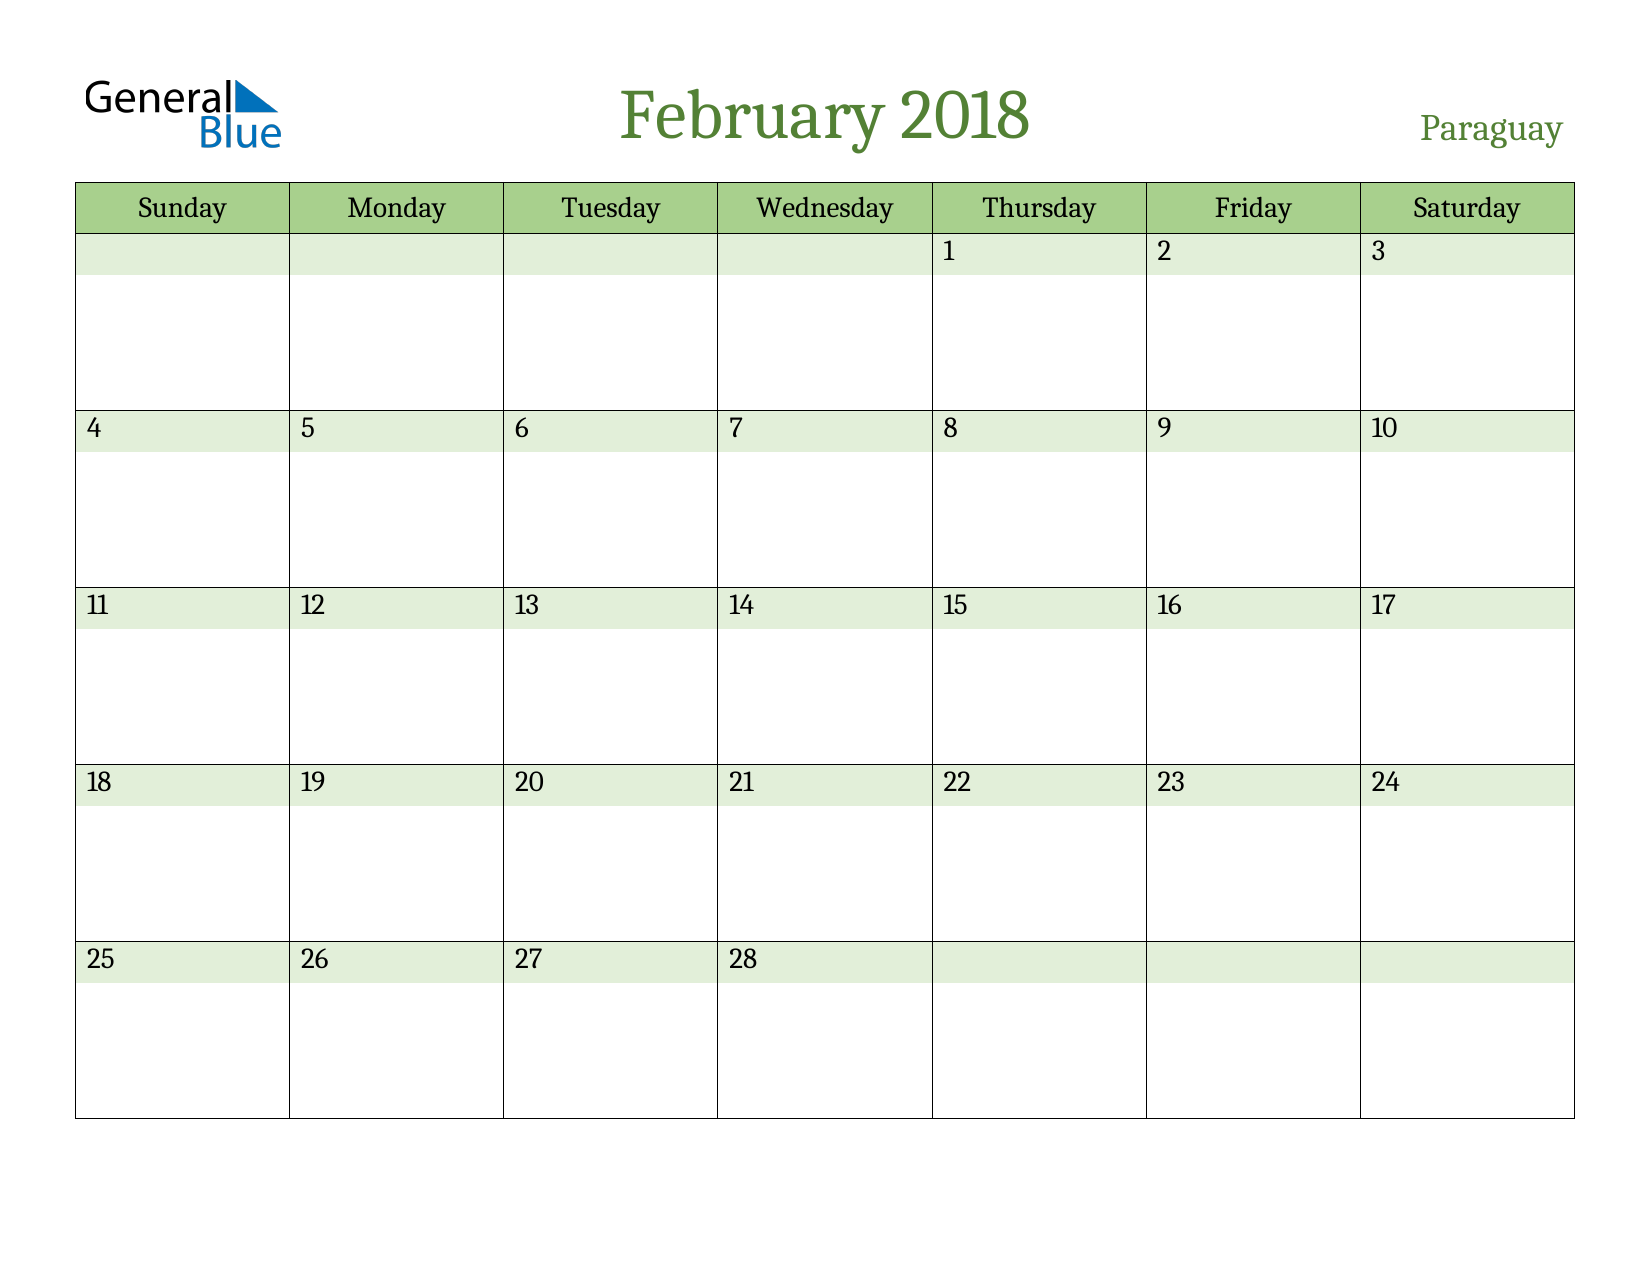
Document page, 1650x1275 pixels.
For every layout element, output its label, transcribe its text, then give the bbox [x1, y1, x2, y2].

table_cell Friday [1147, 183, 1360, 233]
table_cell 4 [76, 411, 289, 452]
table_cell 22 [933, 765, 1146, 806]
table_cell [718, 234, 932, 275]
table_cell [504, 275, 717, 410]
table_cell 1 [933, 234, 1146, 275]
table_cell 6 [504, 411, 717, 452]
table_cell 14 [718, 588, 932, 629]
table_header February 2018 [504, 75, 1146, 182]
table_cell 13 [504, 588, 717, 629]
table_cell 18 [76, 765, 289, 806]
table_cell 17 [1361, 588, 1574, 629]
table_cell 24 [1361, 765, 1574, 806]
picture [86, 80, 281, 148]
table_cell 3 [1361, 234, 1574, 275]
table_cell [718, 806, 932, 941]
table_cell [76, 275, 289, 410]
table_cell 11 [76, 588, 289, 629]
table_cell [718, 983, 932, 1118]
table_cell [718, 452, 932, 587]
table_cell Monday [290, 183, 503, 233]
table_cell [1147, 629, 1360, 764]
table_cell [1361, 983, 1574, 1118]
table_cell 20 [504, 765, 717, 806]
table_cell [933, 275, 1146, 410]
table_header Paraguay [1146, 75, 1574, 182]
table_cell 19 [290, 765, 503, 806]
table_cell [933, 452, 1146, 587]
table_cell 7 [718, 411, 932, 452]
table_cell 26 [290, 942, 503, 983]
table_cell [933, 983, 1146, 1118]
table_cell [290, 452, 503, 587]
table_cell Tuesday [504, 183, 717, 233]
table_cell [1361, 452, 1574, 587]
table_cell 15 [933, 588, 1146, 629]
table_cell 27 [504, 942, 717, 983]
table_cell [76, 452, 289, 587]
table_cell 2 [1147, 234, 1360, 275]
table_cell [933, 942, 1146, 983]
table_cell [290, 234, 503, 275]
table_cell [76, 629, 289, 764]
table_cell 21 [718, 765, 932, 806]
table_cell [1147, 275, 1360, 410]
table_cell 28 [718, 942, 932, 983]
table_cell [1361, 629, 1574, 764]
table_cell 9 [1147, 411, 1360, 452]
table_cell [290, 806, 503, 941]
table_cell [76, 234, 289, 275]
table_cell [1147, 942, 1360, 983]
table_cell 8 [933, 411, 1146, 452]
table_cell 25 [76, 942, 289, 983]
table_cell [504, 629, 717, 764]
table_cell [1147, 806, 1360, 941]
table_cell [718, 275, 932, 410]
table_cell [504, 234, 717, 275]
table_cell [290, 983, 503, 1118]
table_cell 16 [1147, 588, 1360, 629]
table_cell [933, 806, 1146, 941]
table_cell [290, 629, 503, 764]
table_header [76, 75, 503, 182]
table_cell Sunday [76, 183, 289, 233]
table_cell [933, 629, 1146, 764]
table_cell Wednesday [718, 183, 932, 233]
table_cell [504, 983, 717, 1118]
table_cell [504, 806, 717, 941]
table_cell 10 [1361, 411, 1574, 452]
table_cell [718, 629, 932, 764]
table_cell [504, 452, 717, 587]
table_cell 12 [290, 588, 503, 629]
table_cell 23 [1147, 765, 1360, 806]
table_cell Saturday [1361, 183, 1574, 233]
table_cell [1147, 983, 1360, 1118]
table_cell Thursday [933, 183, 1146, 233]
table_cell [76, 983, 289, 1118]
table_cell [1361, 806, 1574, 941]
table_cell [1361, 275, 1574, 410]
table_cell 5 [290, 411, 503, 452]
table_cell [1147, 452, 1360, 587]
table_cell [1361, 942, 1574, 983]
table_cell [290, 275, 503, 410]
table_cell [76, 806, 289, 941]
